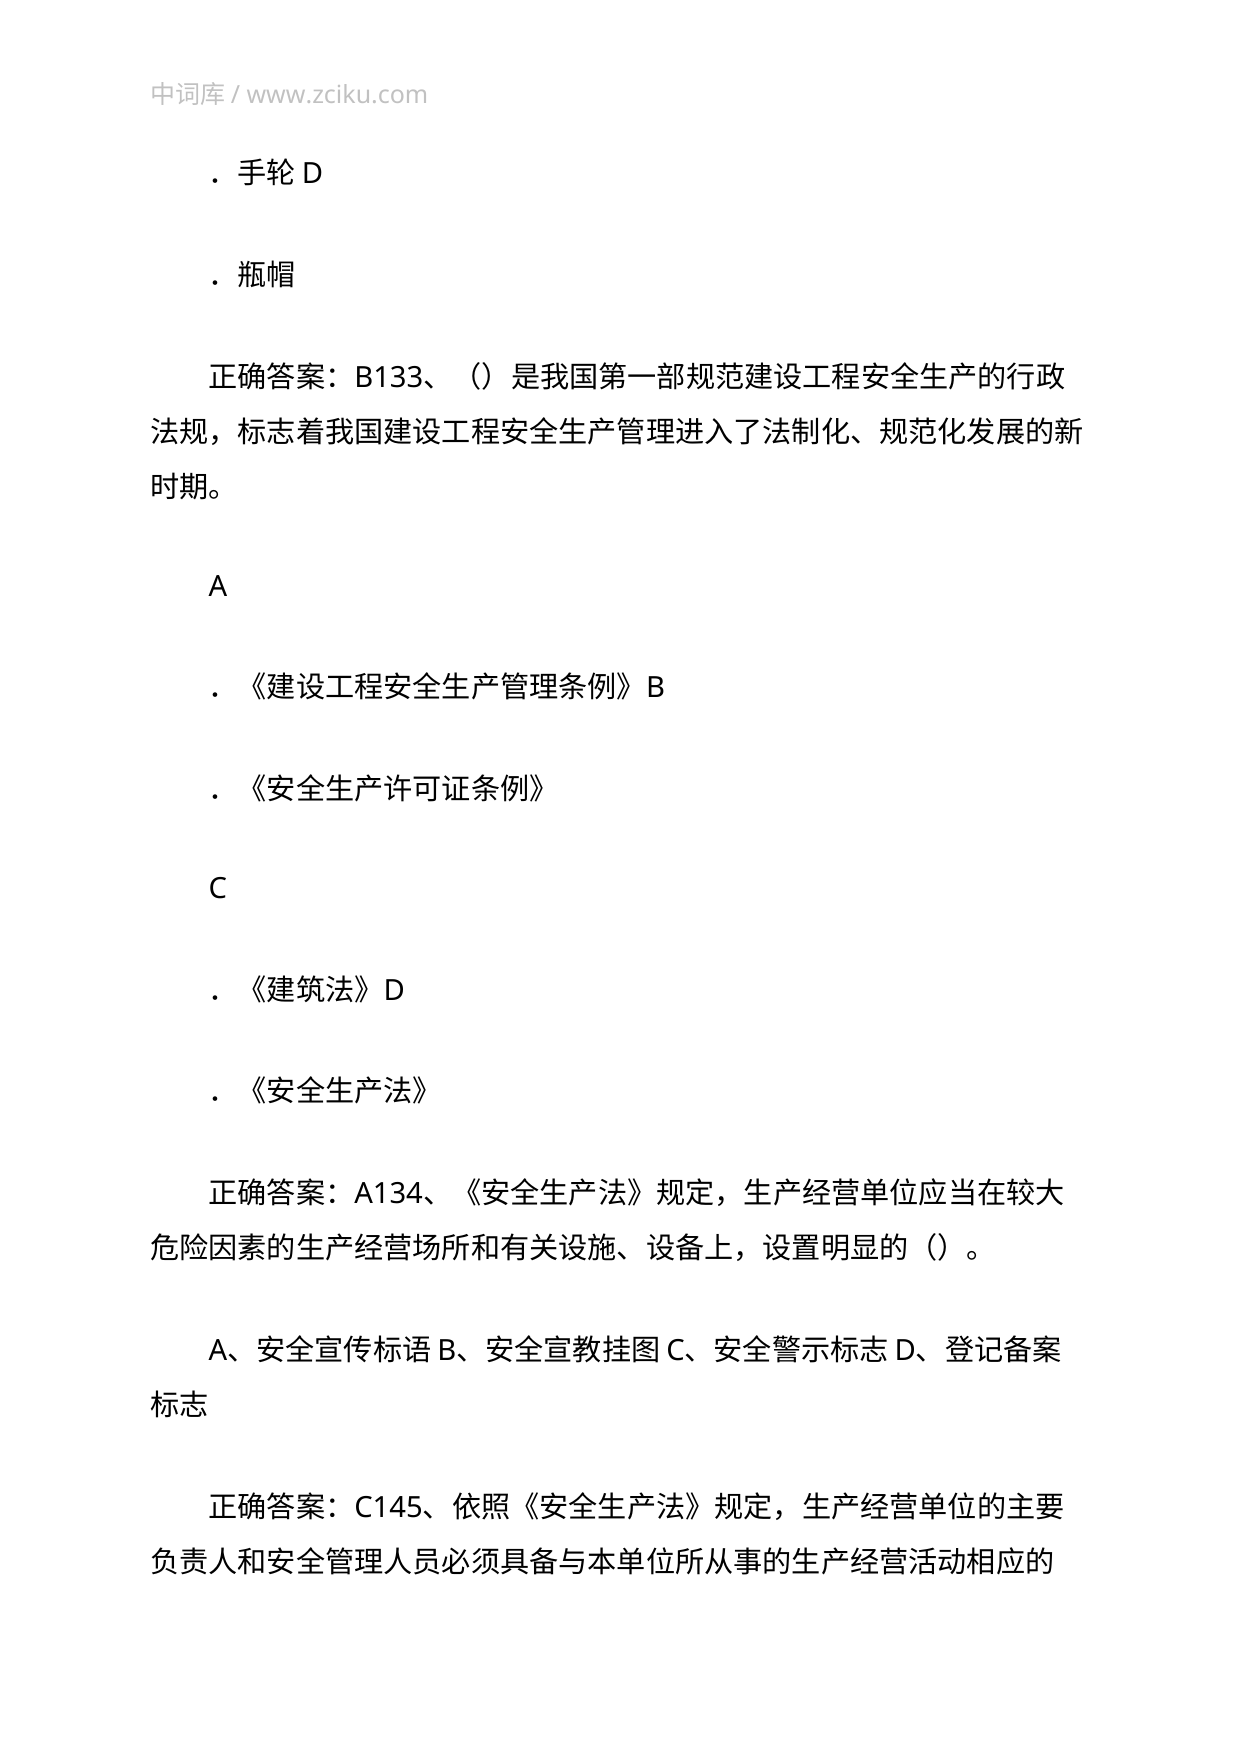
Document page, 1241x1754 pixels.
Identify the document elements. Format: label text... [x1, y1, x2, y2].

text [150, 1483, 1090, 1581]
text 正确答案：B133、（）是我国第一部规范建设工程安全生产的行政法规，标志着我国建设工程安全生产管理进入了法制化、规范化发展的新时期。 [150, 354, 1090, 506]
text ．《建筑法》D [150, 966, 1090, 1008]
text C [150, 868, 1090, 907]
text ．《建设工程安全生产管理条例》B [150, 664, 1090, 706]
text ．《安全生产许可证条例》 [150, 766, 1090, 808]
text ．瓶帽 [150, 252, 1090, 294]
text ．《安全生产法》 [150, 1068, 1090, 1110]
text A、安全宣传标语B、安全宣教挂图C、安全警示标志D、登记备案标志 [150, 1327, 1090, 1424]
text ．手轮D [150, 150, 1090, 192]
text 正确答案：A134、《安全生产法》规定，生产经营单位应当在较大危险因素的生产经营场所和有关设施、设备上，设置明显的（）。 [150, 1170, 1090, 1267]
text A [150, 565, 1090, 605]
